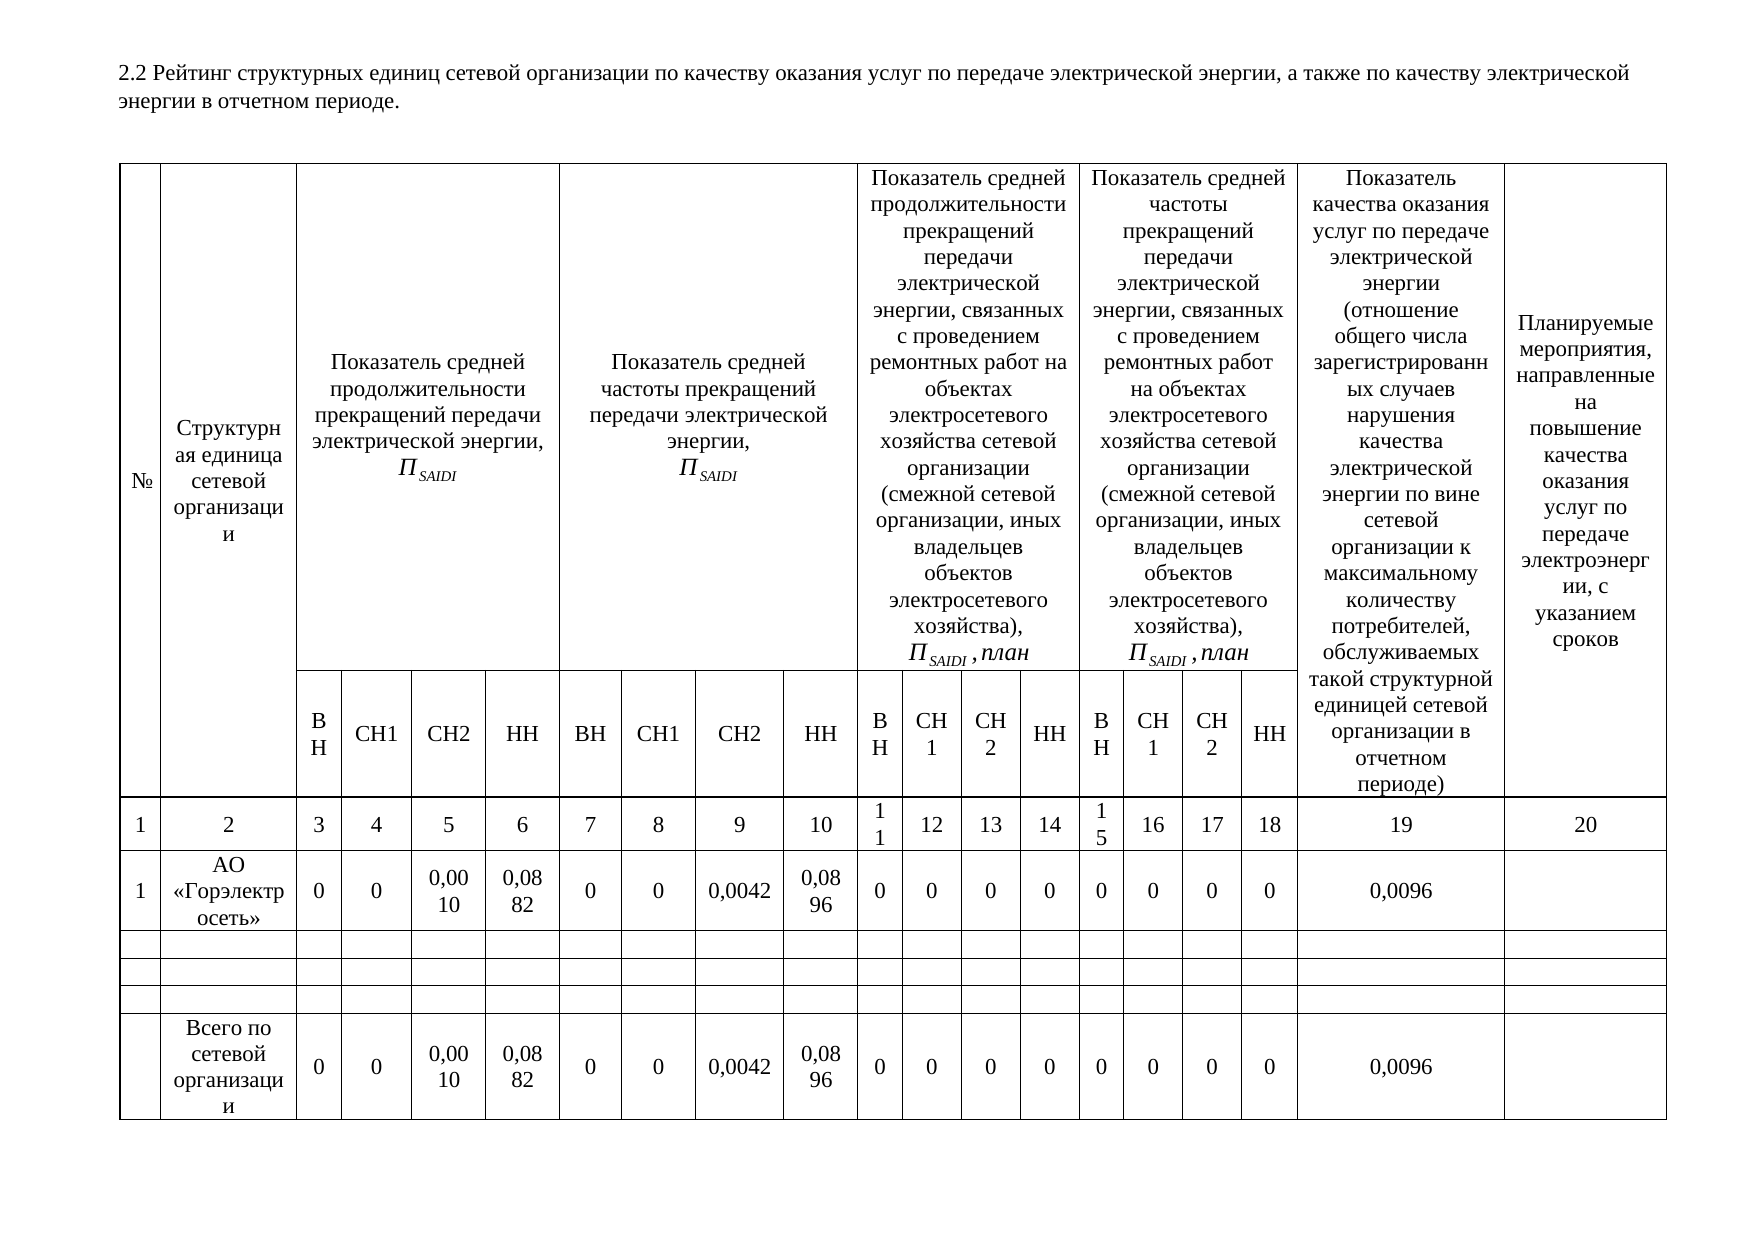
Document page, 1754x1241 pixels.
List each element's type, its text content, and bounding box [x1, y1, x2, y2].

table_cell [784, 959, 857, 985]
table_cell [784, 931, 857, 958]
table_cell СН2 [1183, 671, 1241, 796]
table_cell [342, 959, 411, 985]
table_cell 5 [412, 798, 485, 850]
table_cell [297, 931, 341, 958]
table_cell СН1 [342, 671, 411, 796]
table_cell 0 [622, 851, 695, 930]
table_cell 18 [1242, 798, 1297, 850]
table_cell [486, 931, 559, 958]
table_cell 0 [1021, 1014, 1079, 1119]
table_cell 0 [1242, 851, 1297, 930]
table_cell НН [1021, 671, 1079, 796]
table_cell [412, 959, 485, 985]
table_cell 0 [1183, 851, 1241, 930]
table_cell [622, 959, 695, 985]
table_cell 1 [121, 798, 160, 850]
table_cell 7 [560, 798, 621, 850]
table_cell 0 [297, 1014, 341, 1119]
table_cell НН [486, 671, 559, 796]
table_cell [784, 986, 857, 1012]
table_cell 0,0010 [412, 1014, 485, 1119]
table_header № [121, 164, 160, 796]
table_cell [1021, 931, 1079, 958]
table_cell [1242, 959, 1297, 985]
table_cell [1183, 959, 1241, 985]
table_cell 0,0042 [696, 1014, 783, 1119]
table_cell [161, 931, 296, 958]
table_cell 0 [622, 1014, 695, 1119]
table_cell 0 [1124, 1014, 1182, 1119]
table_cell [1298, 986, 1504, 1012]
table_cell 13 [962, 798, 1020, 850]
table_cell 10 [784, 798, 857, 850]
table_cell 0 [962, 851, 1020, 930]
table_cell 17 [1183, 798, 1241, 850]
table_cell [161, 986, 296, 1012]
table_cell [858, 986, 902, 1012]
table_cell 0 [560, 1014, 621, 1119]
table_cell Всего по сетевой организации [161, 1014, 296, 1119]
table_cell [412, 986, 485, 1012]
table_cell [412, 931, 485, 958]
table_cell [486, 959, 559, 985]
table_cell ВН [297, 671, 341, 796]
table_cell [962, 931, 1020, 958]
table_cell [161, 959, 296, 985]
table_cell [1505, 986, 1666, 1012]
table_cell 1 [121, 851, 160, 930]
table_cell [121, 1014, 160, 1119]
table_cell 15 [1080, 798, 1123, 850]
table_cell 0 [858, 1014, 902, 1119]
table_cell СН1 [622, 671, 695, 796]
table_cell 0 [858, 851, 902, 930]
table_cell [1124, 931, 1182, 958]
text 2.2 Рейтинг структурных единиц сетевой организации по качеству оказания услуг по передаче электрической энергии, а также по качеству электрической энергии в отчетном периоде. [118, 59, 1668, 144]
table_cell [903, 986, 961, 1012]
table_cell [903, 931, 961, 958]
table_cell [858, 959, 902, 985]
table_cell 0 [560, 851, 621, 930]
table_cell [1080, 931, 1123, 958]
table_cell [858, 931, 902, 958]
table_cell [1505, 1014, 1666, 1119]
table_cell 19 [1298, 798, 1504, 850]
table_header Показатель средней частоты прекращений передачи электрической энергии, [560, 164, 857, 670]
table_cell 9 [696, 798, 783, 850]
table_cell [696, 931, 783, 958]
table_cell 6 [486, 798, 559, 850]
table_cell 0,0096 [1298, 1014, 1504, 1119]
table_header Показатель качества оказания услуг по передаче электрической энергии (отношение общего числа зарегистрированных случаев нарушения качества электрической энергии по вине сетевой организации к максимальному количеству потребителей, обслуживаемых такой структурной единицей сетевой организации в отчетном периоде) [1298, 164, 1504, 796]
table_cell [622, 986, 695, 1012]
table_cell СН2 [696, 671, 783, 796]
table_cell [1505, 851, 1666, 930]
table_header Структурная единица сетевой организации [161, 164, 296, 796]
table_cell [121, 986, 160, 1012]
table_cell ВН [560, 671, 621, 796]
table_header Показатель средней частоты прекращений передачи электрической энергии, связанных с проведением ремонтных работ на объектах электросетевого хозяйства сетевой организации (смежной сетевой организации, иных владельцев объектов электросетевого хозяйства), [1080, 164, 1297, 670]
table_cell НН [1242, 671, 1297, 796]
table_cell 0 [1080, 851, 1123, 930]
table_cell [696, 959, 783, 985]
table_cell [1124, 959, 1182, 985]
table_cell 16 [1124, 798, 1182, 850]
table_cell 0 [903, 851, 961, 930]
table_cell [560, 986, 621, 1012]
table_cell 0 [342, 1014, 411, 1119]
table_cell 0,0896 [784, 851, 857, 930]
table_cell [297, 986, 341, 1012]
table_cell [962, 959, 1020, 985]
table_cell ВН [1080, 671, 1123, 796]
table_cell [1183, 986, 1241, 1012]
table_cell 0 [297, 851, 341, 930]
table_cell [560, 931, 621, 958]
table_cell [1242, 986, 1297, 1012]
table_cell 0,0096 [1298, 851, 1504, 930]
table_cell [1021, 986, 1079, 1012]
table_cell СН2 [412, 671, 485, 796]
table_cell [560, 959, 621, 985]
table_cell 11 [858, 798, 902, 850]
table_cell [1183, 931, 1241, 958]
table_cell [1124, 986, 1182, 1012]
table_cell [342, 931, 411, 958]
table_header Показатель средней продолжительности прекращений передачи электрической энергии, связанных с проведением ремонтных работ на объектах электросетевого хозяйства сетевой организации (смежной сетевой организации, иных владельцев объектов электросетевого хозяйства), [858, 164, 1079, 670]
table_cell 0 [903, 1014, 961, 1119]
table_cell 8 [622, 798, 695, 850]
table_cell [297, 959, 341, 985]
table_cell ВН [858, 671, 902, 796]
table_cell [121, 931, 160, 958]
table_cell 0 [1183, 1014, 1241, 1119]
table_header Показатель средней продолжительности прекращений передачи электрической энергии, [297, 164, 559, 670]
table_cell [696, 986, 783, 1012]
table_cell НН [784, 671, 857, 796]
table_cell 0 [342, 851, 411, 930]
table_cell [962, 986, 1020, 1012]
table_cell 0 [1080, 1014, 1123, 1119]
table_cell [1505, 931, 1666, 958]
table_cell [1505, 959, 1666, 985]
table_cell 2 [161, 798, 296, 850]
table_cell СН2 [962, 671, 1020, 796]
table_cell 4 [342, 798, 411, 850]
table_cell 3 [297, 798, 341, 850]
table_cell 0,0882 [486, 1014, 559, 1119]
table_cell [1242, 931, 1297, 958]
table_header Планируемые мероприятия, направленные на повышение качества оказания услуг по передаче электроэнергии, с указанием сроков [1505, 164, 1666, 796]
table_cell [622, 931, 695, 958]
table_cell [1080, 959, 1123, 985]
table_cell СН1 [1124, 671, 1182, 796]
table_cell [903, 959, 961, 985]
table_cell [1080, 986, 1123, 1012]
table_cell [486, 986, 559, 1012]
table_cell 20 [1505, 798, 1666, 850]
table_cell 0,0896 [784, 1014, 857, 1119]
table_cell [1298, 959, 1504, 985]
table_cell [342, 986, 411, 1012]
table_cell 14 [1021, 798, 1079, 850]
table_cell 0,0010 [412, 851, 485, 930]
table_cell 0 [1021, 851, 1079, 930]
table_cell [121, 959, 160, 985]
table_cell 0 [962, 1014, 1020, 1119]
table_cell [1298, 931, 1504, 958]
table_cell 12 [903, 798, 961, 850]
table_cell 0 [1124, 851, 1182, 930]
table_cell 0 [1242, 1014, 1297, 1119]
table_cell 0,0042 [696, 851, 783, 930]
table_cell СН1 [903, 671, 961, 796]
table_cell 0,0882 [486, 851, 559, 930]
table_cell АО «Горэлектросеть» [161, 851, 296, 930]
table_cell [1021, 959, 1079, 985]
